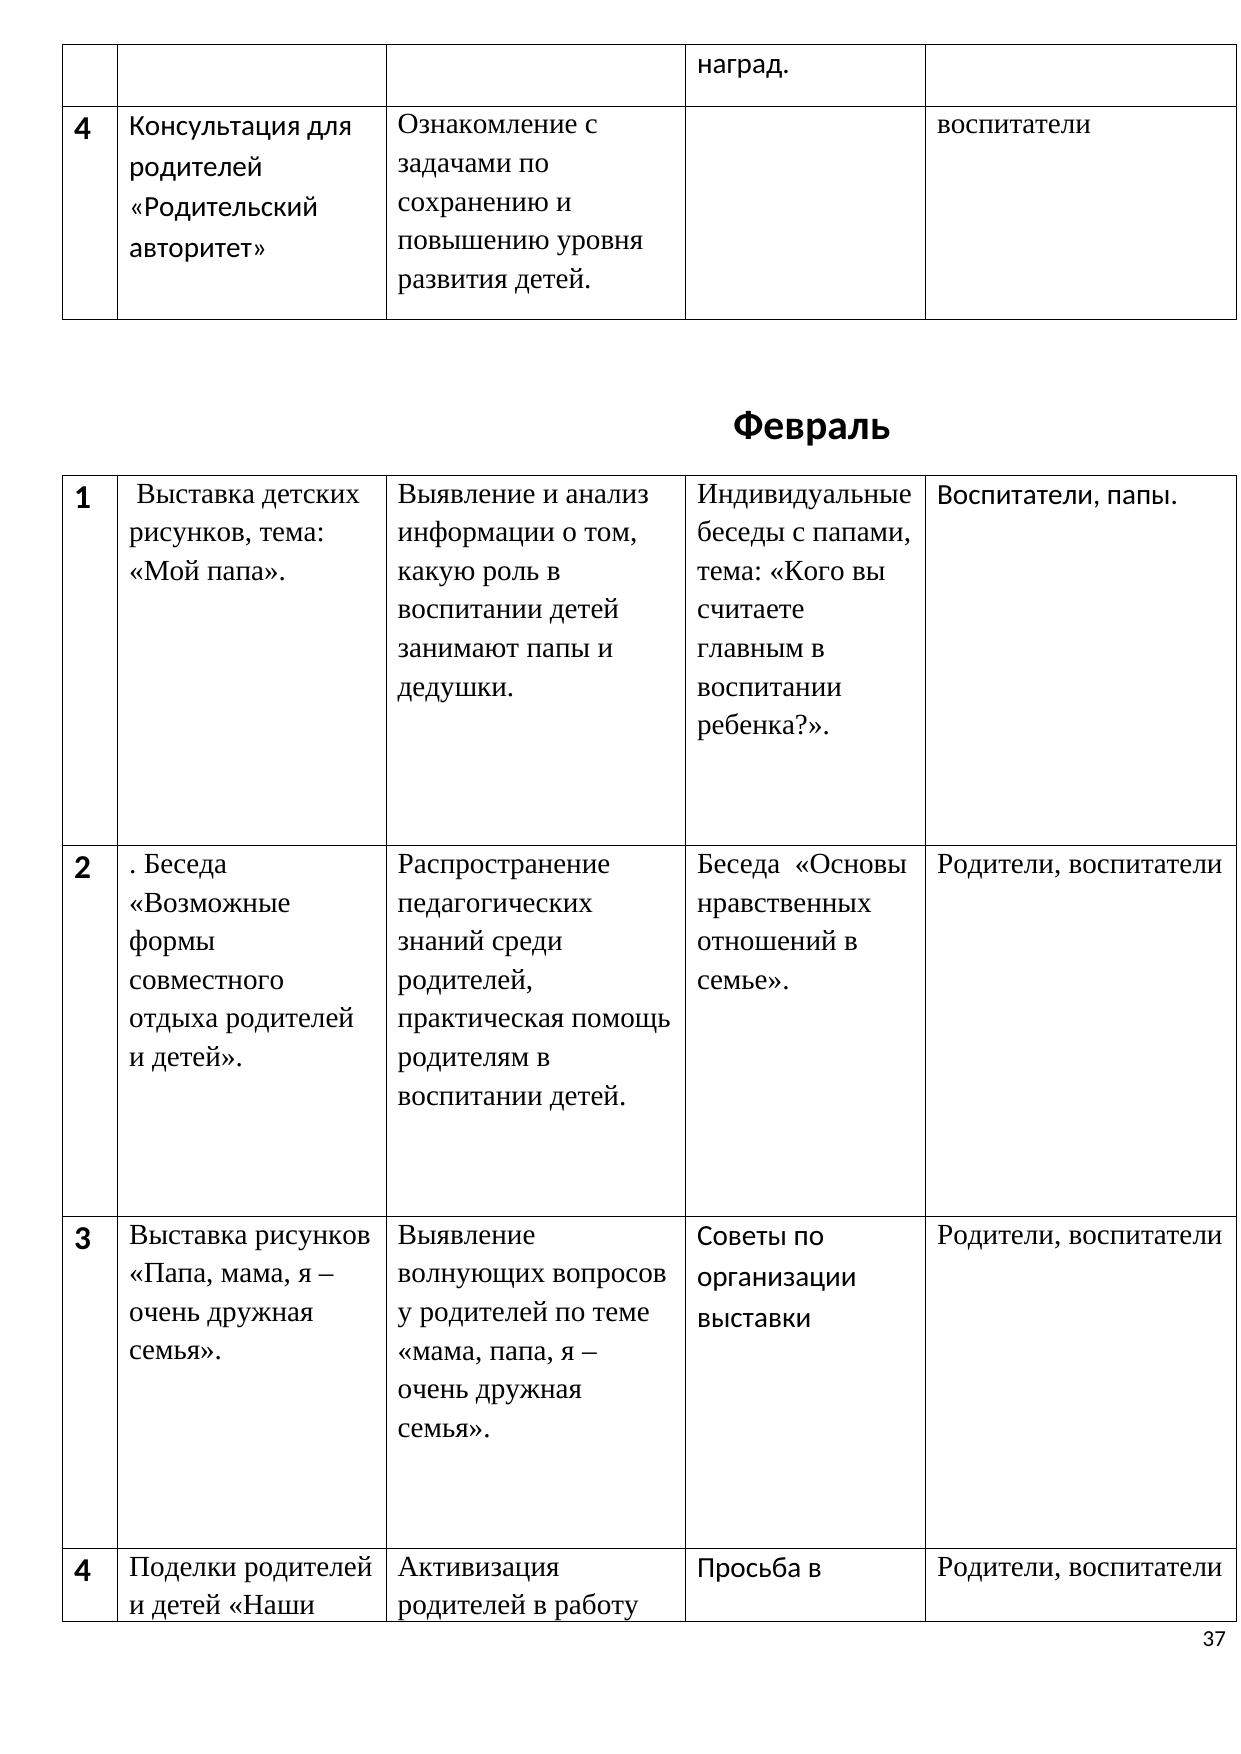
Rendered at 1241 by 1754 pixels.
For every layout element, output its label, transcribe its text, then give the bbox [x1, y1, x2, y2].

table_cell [926, 1549, 1236, 1621]
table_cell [118, 1549, 386, 1621]
table_cell Выставка рисунков «Папа, мама, я – очень дружная семья». [118, 1217, 386, 1548]
table_cell [686, 107, 925, 319]
table_cell Консультация для родителей «Родительский авторитет» [118, 107, 386, 319]
table_cell 2 [63, 846, 117, 1216]
table_cell Индивидуальные беседы с папами, тема: «Кого вы считаете главным в воспитании ребенка?». [686, 476, 925, 845]
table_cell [686, 45, 925, 106]
table_cell Беседа «Основы нравственных отношений в семье». [686, 846, 925, 1216]
table_cell Выявление волнующих вопросов у родителей по теме «мама, папа, я – очень дружная семья». [387, 1217, 685, 1548]
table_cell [387, 1549, 685, 1621]
table_cell . Беседа «Возможные формы совместного отдыха родителей и детей». [118, 846, 386, 1216]
table_cell воспитатели [926, 107, 1236, 319]
table_cell 3 [63, 1217, 117, 1548]
table_cell Родители, воспитатели [926, 1217, 1236, 1548]
table_cell Воспитатели, папы. [926, 476, 1236, 845]
table_cell 4 [63, 107, 117, 319]
table_cell Ознакомление с задачами по сохранению и повышению уровня развития детей. [387, 107, 685, 319]
table_cell Родители, воспитатели [926, 846, 1236, 1216]
table_cell 1 [63, 476, 117, 845]
table_cell 3 [63, 45, 117, 106]
table_cell 4 [63, 1549, 117, 1621]
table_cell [686, 1549, 925, 1621]
table_cell Выявление и анализ информации о том, какую роль в воспитании детей занимают папы и дедушки. [387, 476, 685, 845]
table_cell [926, 45, 1236, 106]
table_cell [118, 45, 386, 106]
table_cell Распространение педагогических знаний среди родителей, практическая помощь родителям в воспитании детей. [387, 846, 685, 1216]
table_cell Выставка детских рисунков, тема: «Мой папа». [118, 476, 386, 845]
table_cell Февраль [63, 320, 1237, 475]
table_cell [387, 45, 685, 106]
table_cell Советы по организации выставки [686, 1217, 925, 1548]
